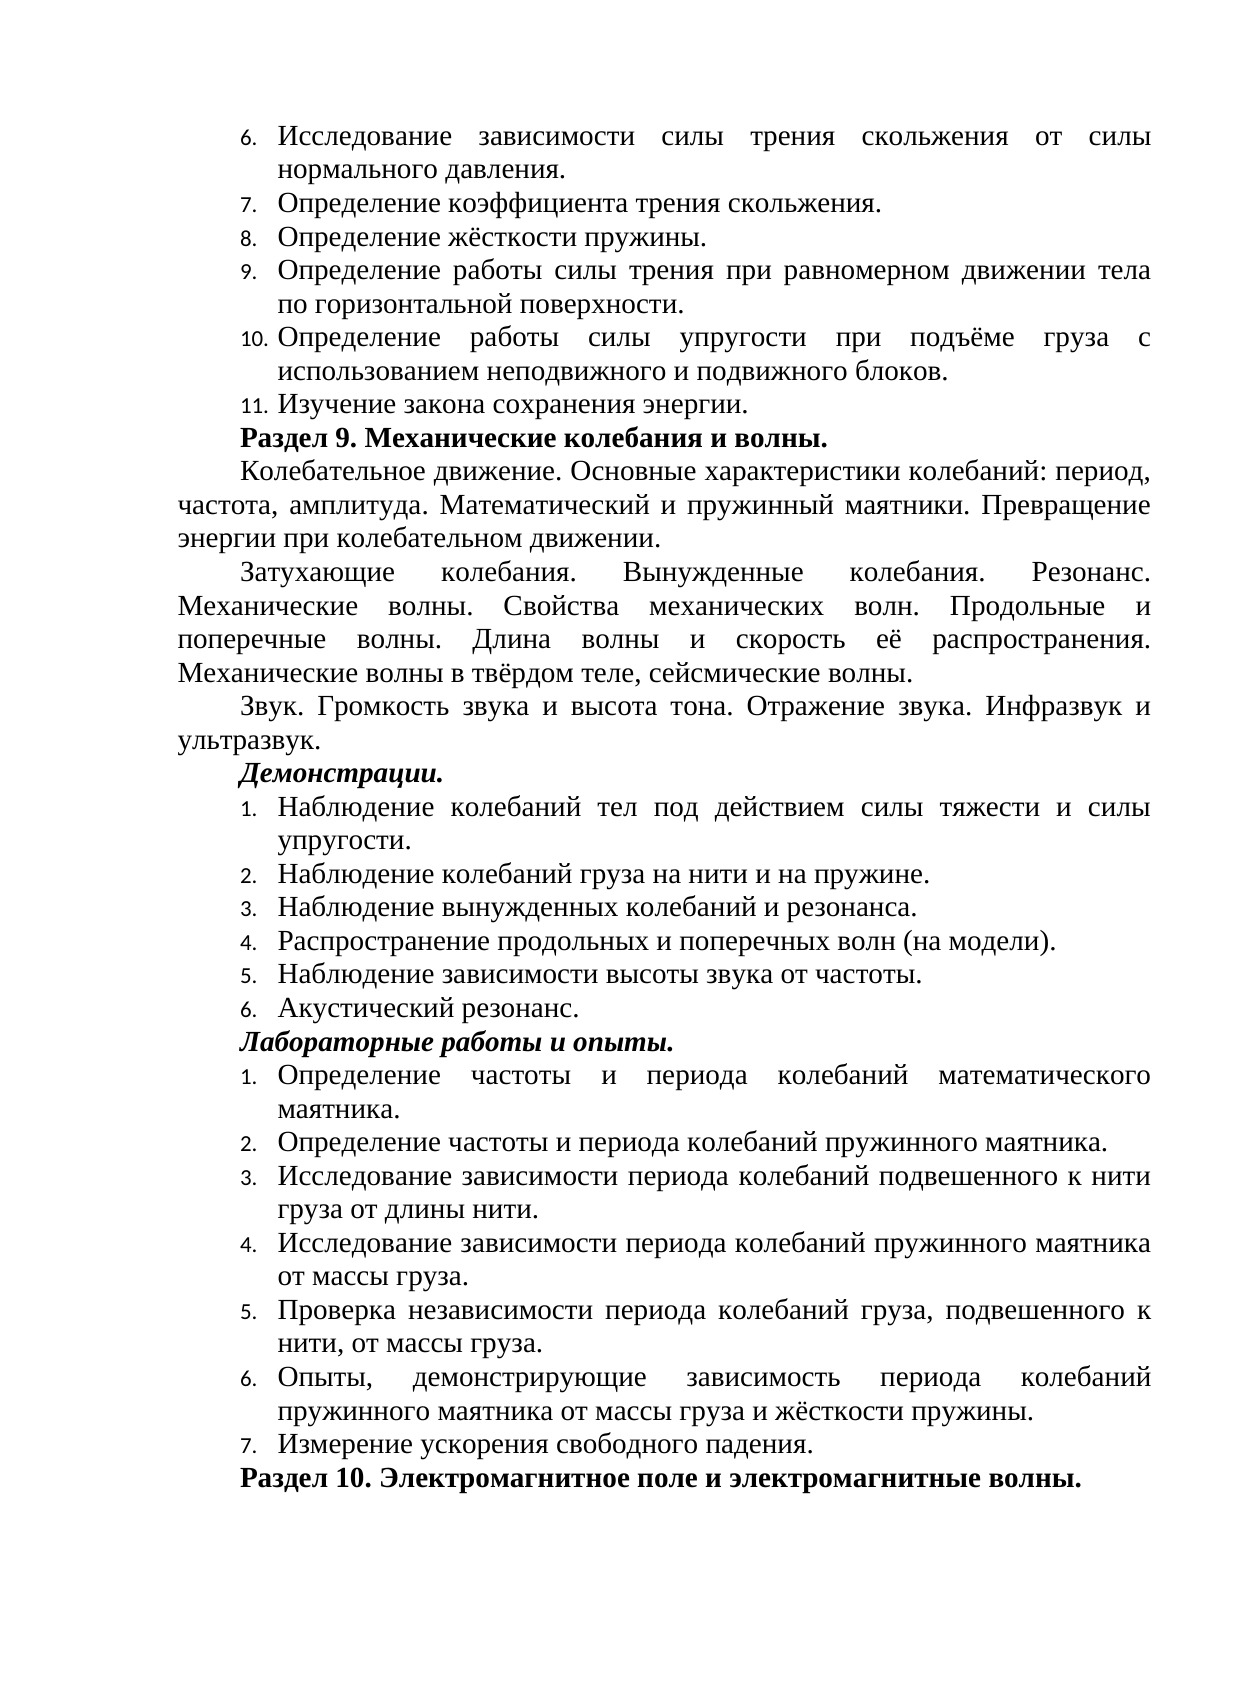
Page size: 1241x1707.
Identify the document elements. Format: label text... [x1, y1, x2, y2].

list Наблюдение вынужденных колебаний и резонанса. [240, 889, 1152, 923]
text Затухающие колебания. Вынужденные колебания. Резонанс. Механические волны. Свойства механических волн. Продольные и поперечные волны. Длина волны и скорость её распространения. Механические волны в твёрдом теле, сейсмические волны. [177, 554, 1152, 688]
list Исследование зависимости периода колебаний пружинного маятника от массы груза. [240, 1225, 1152, 1292]
list Опыты, демонстрирующие зависимость периода колебаний пружинного маятника от массы груза и жёсткости пружины. [240, 1359, 1152, 1426]
list Наблюдение колебаний тел под действием силы тяжести и силы упругости. [240, 789, 1152, 856]
list Исследование зависимости периода колебаний подвешенного к нити груза от длины нити. [240, 1158, 1152, 1225]
list Определение коэффициента трения скольжения. [240, 185, 1152, 219]
text Лабораторные работы и опыты. [177, 1024, 1152, 1057]
list Наблюдение зависимости высоты звука от частоты. [240, 957, 1152, 990]
text Колебательное движение. Основные характеристики колебаний: период, частота, амплитуда. Математический и пружинный маятники. Превращение энергии при колебательном движении. [177, 453, 1152, 554]
text Раздел 10. Электромагнитное поле и электромагнитные волны. [177, 1460, 1152, 1493]
text Демонстрации. [177, 755, 1152, 789]
list Определение частоты и периода колебаний пружинного маятника. [240, 1124, 1152, 1158]
list Изучение закона сохранения энергии. [240, 386, 1152, 420]
list Проверка независимости периода колебаний груза, подвешенного к нити, от массы груза. [240, 1292, 1152, 1359]
list Наблюдение колебаний груза на нити и на пружине. [240, 856, 1152, 889]
list Определение работы силы трения при равномерном движении тела по горизонтальной поверхности. [240, 252, 1152, 319]
list Определение частоты и периода колебаний математического маятника. [240, 1057, 1152, 1124]
list Измерение ускорения свободного падения. [240, 1426, 1152, 1460]
text Раздел 9. Механические колебания и волны. [177, 420, 1152, 453]
list Акустический резонанс. [240, 990, 1152, 1024]
text Звук. Громкость звука и высота тона. Отражение звука. Инфразвук и ультразвук. [177, 688, 1152, 755]
list Распространение продольных и поперечных волн (на модели). [240, 923, 1152, 957]
list Исследование зависимости силы трения скольжения от силы нормального давления. [240, 118, 1152, 185]
list Определение работы силы упругости при подъёме груза с использованием неподвижного и подвижного блоков. [240, 319, 1152, 386]
list Определение жёсткости пружины. [240, 219, 1152, 252]
